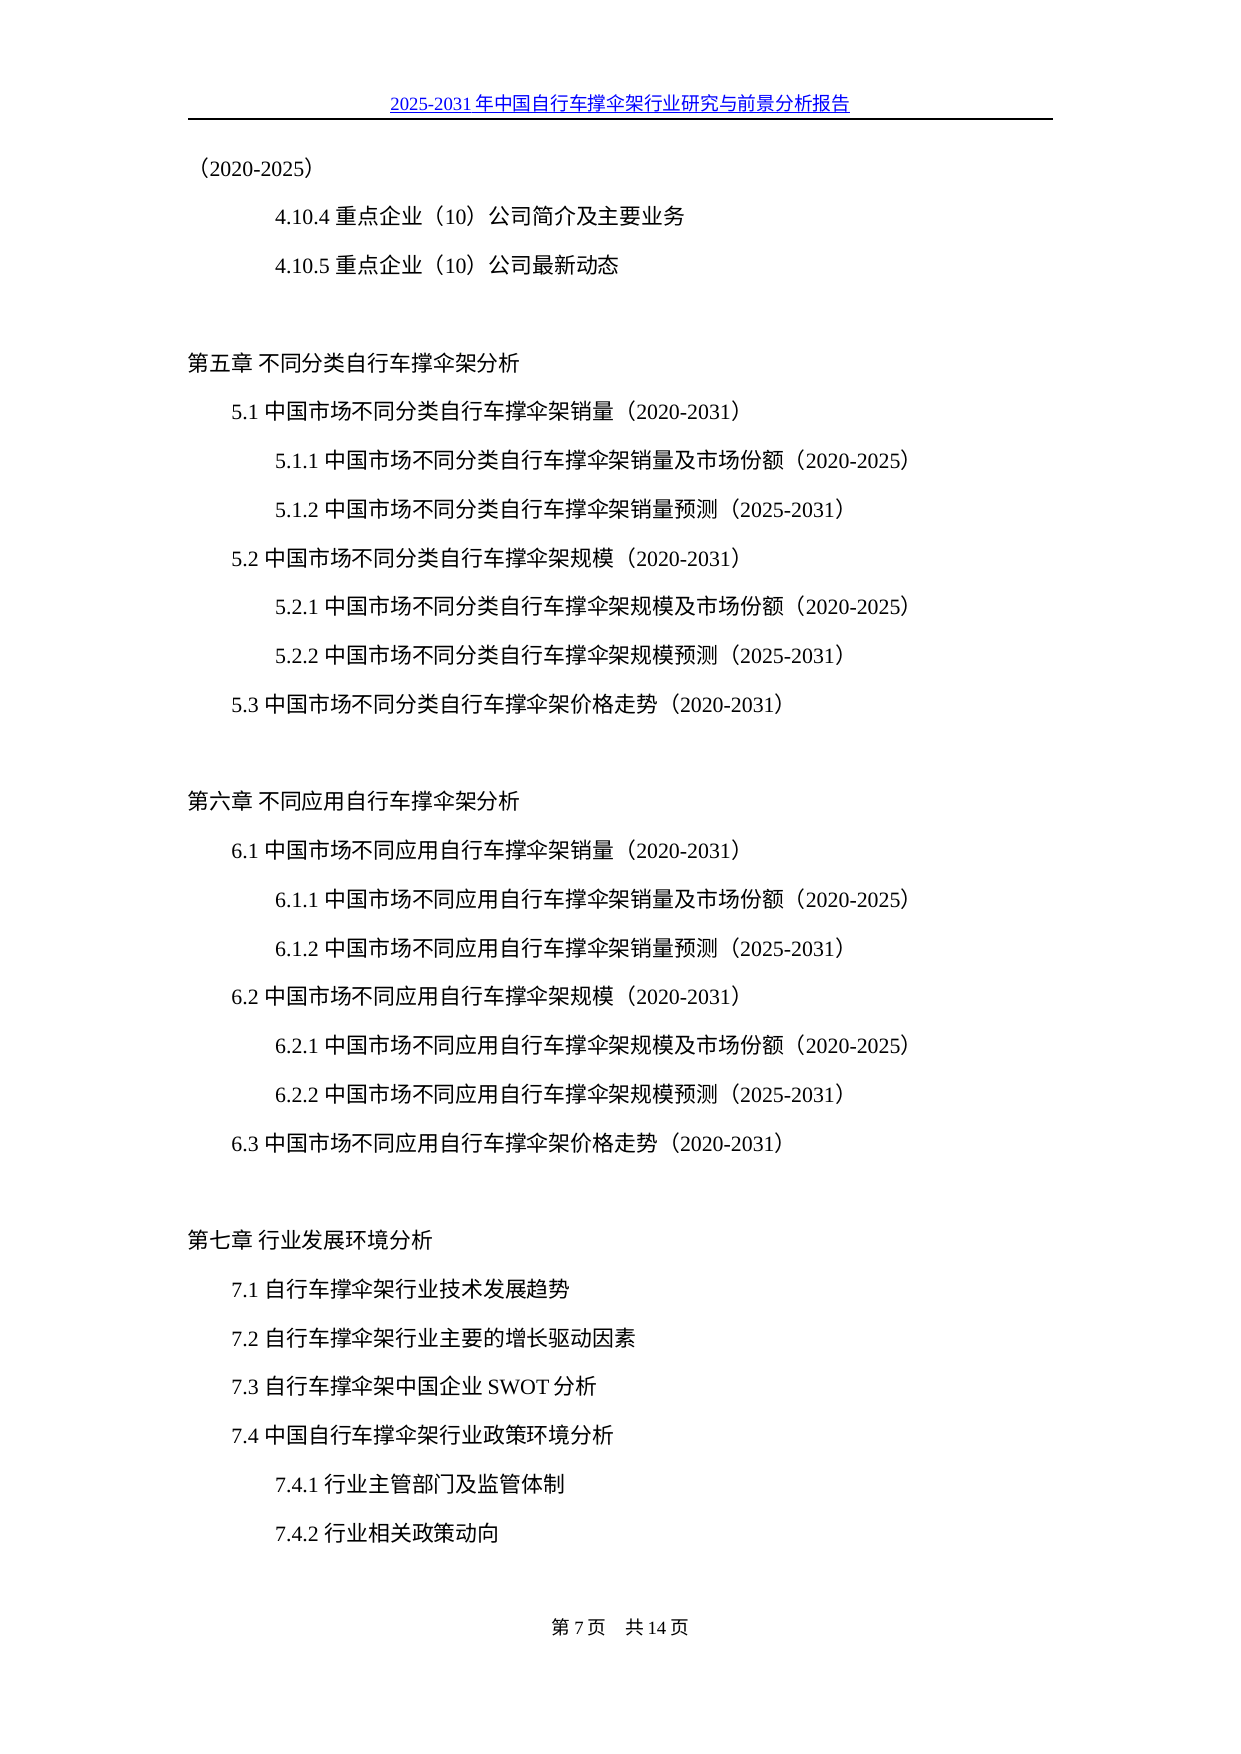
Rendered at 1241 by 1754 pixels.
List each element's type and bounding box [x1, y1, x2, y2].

text [187, 150, 1053, 1548]
